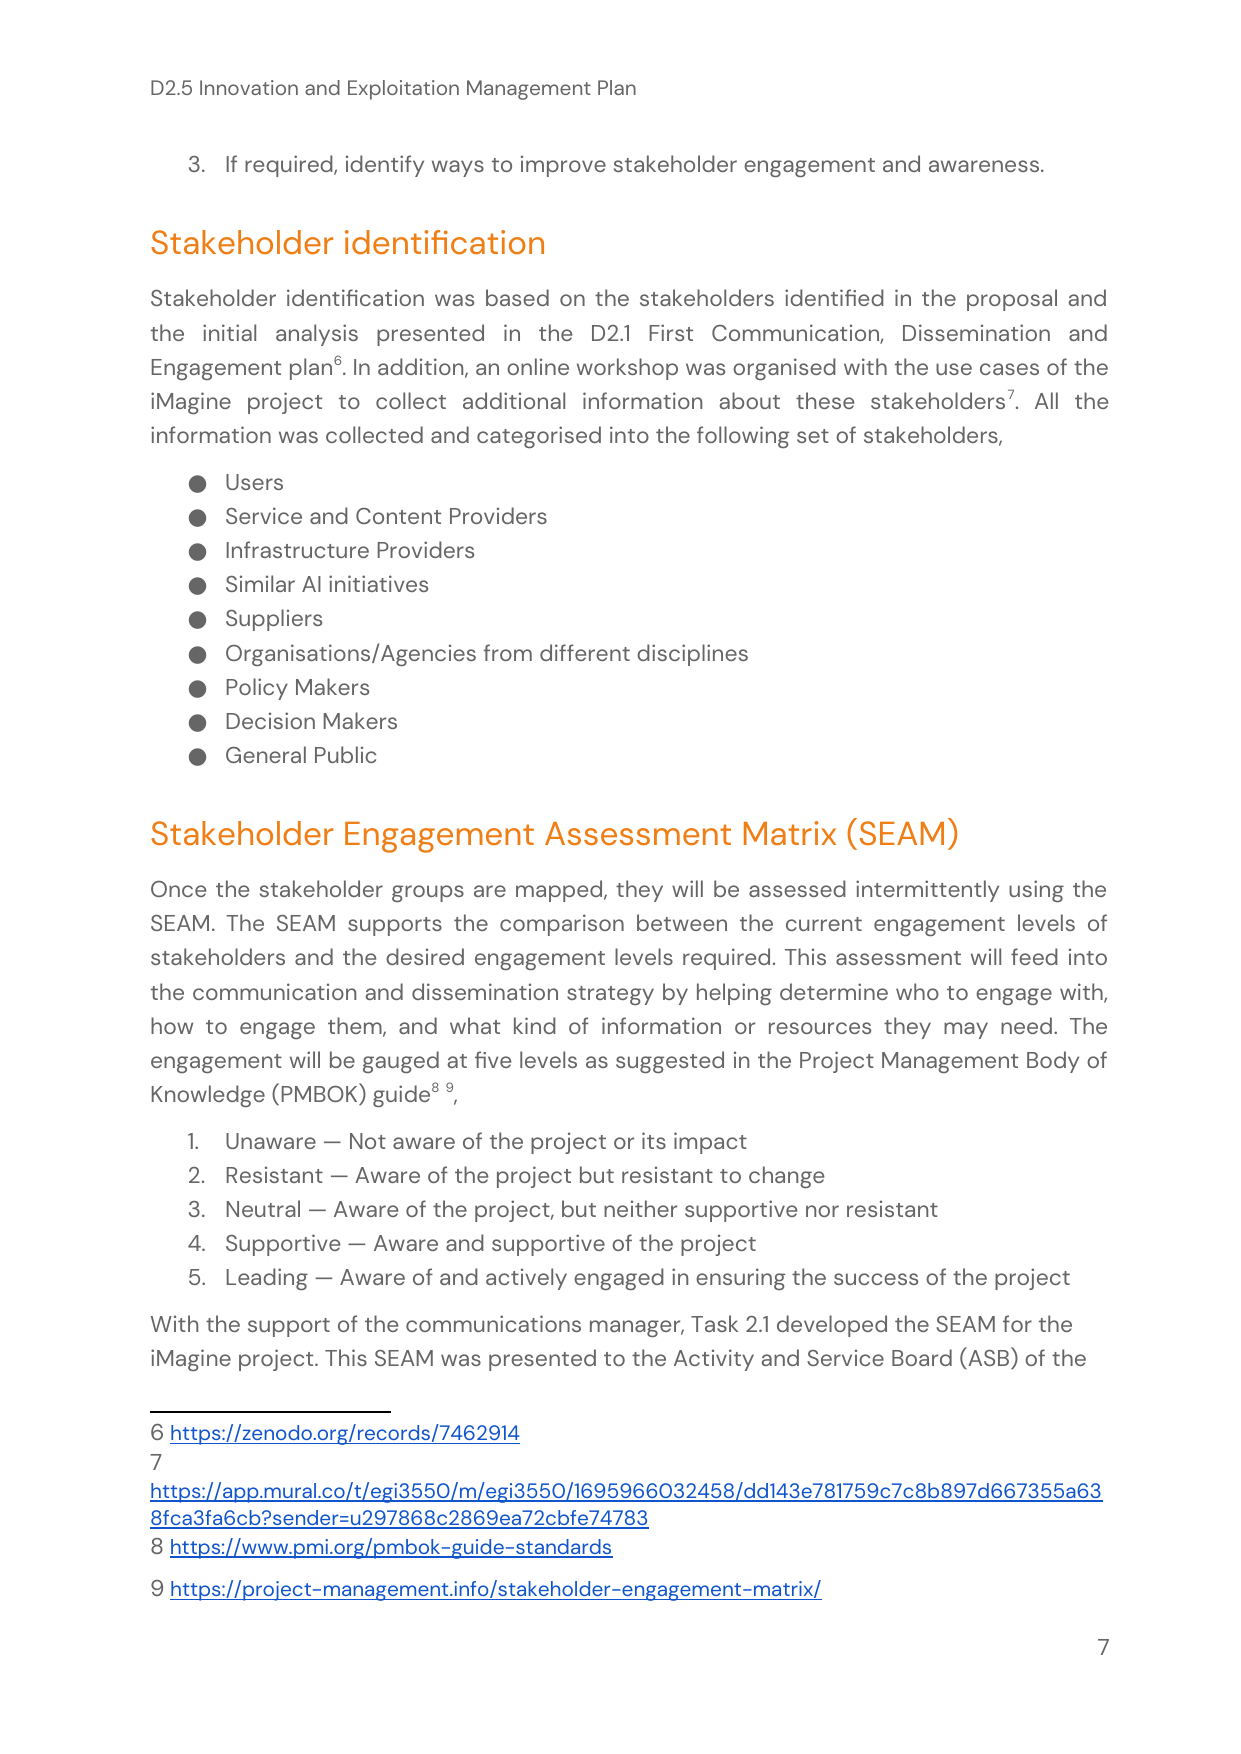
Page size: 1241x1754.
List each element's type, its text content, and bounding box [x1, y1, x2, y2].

text Once the stakeholder groups are mapped, they will be assessed intermittently using the SEAM. The SEAM supports the comparison between the current engagement levels of stakeholders and the desired engagement levels required. This assessment will feed into the communication and dissemination strategy by helping determine who to engage with, how to engage them, and what kind of information or resources they may need. The engagement will be gauged at five levels as suggested in the Project Management Body of Knowledge (PMBOK) guide , [150, 875, 1109, 1109]
list General Public [187, 741, 1109, 771]
list Neutral — Aware of the project, but neither supportive nor resistant [187, 1195, 1109, 1224]
list Suppliers [187, 604, 1109, 634]
subtitle Stakeholder Engagement Assessment Matrix (SEAM) [150, 812, 1109, 856]
list Infrastructure Providers [187, 536, 1109, 566]
subtitle Stakeholder identification [150, 222, 1109, 265]
list Supportive — Aware and supportive of the project [187, 1229, 1109, 1259]
list Unaware — Not aware of the project or its impact [187, 1126, 1109, 1156]
list If required, identify ways to improve stakeholder engagement and awareness. [187, 150, 1109, 180]
text Stakeholder identification was based on the stakeholders identified in the proposal and the initial analysis presented in the D2.1 First Communication, Dissemination and Engagement plan. In addition, an online workshop was organised with the use cases of the iMagine project to collect additional information about these stakeholders. All the information was collected and categorised into the following set of stakeholders, [150, 284, 1109, 451]
list Service and Content Providers [187, 502, 1109, 531]
list Decision Makers [187, 707, 1109, 736]
list Organisations/Agencies from different disciplines [187, 638, 1109, 668]
list Policy Makers [187, 672, 1109, 702]
list Resistant — Aware of the project but resistant to change [187, 1161, 1109, 1190]
list Similar AI initiatives [187, 570, 1109, 600]
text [150, 1310, 1109, 1374]
list Users [187, 467, 1109, 497]
list Leading — Aware of and actively engaged in ensuring the success of the project [187, 1263, 1109, 1293]
